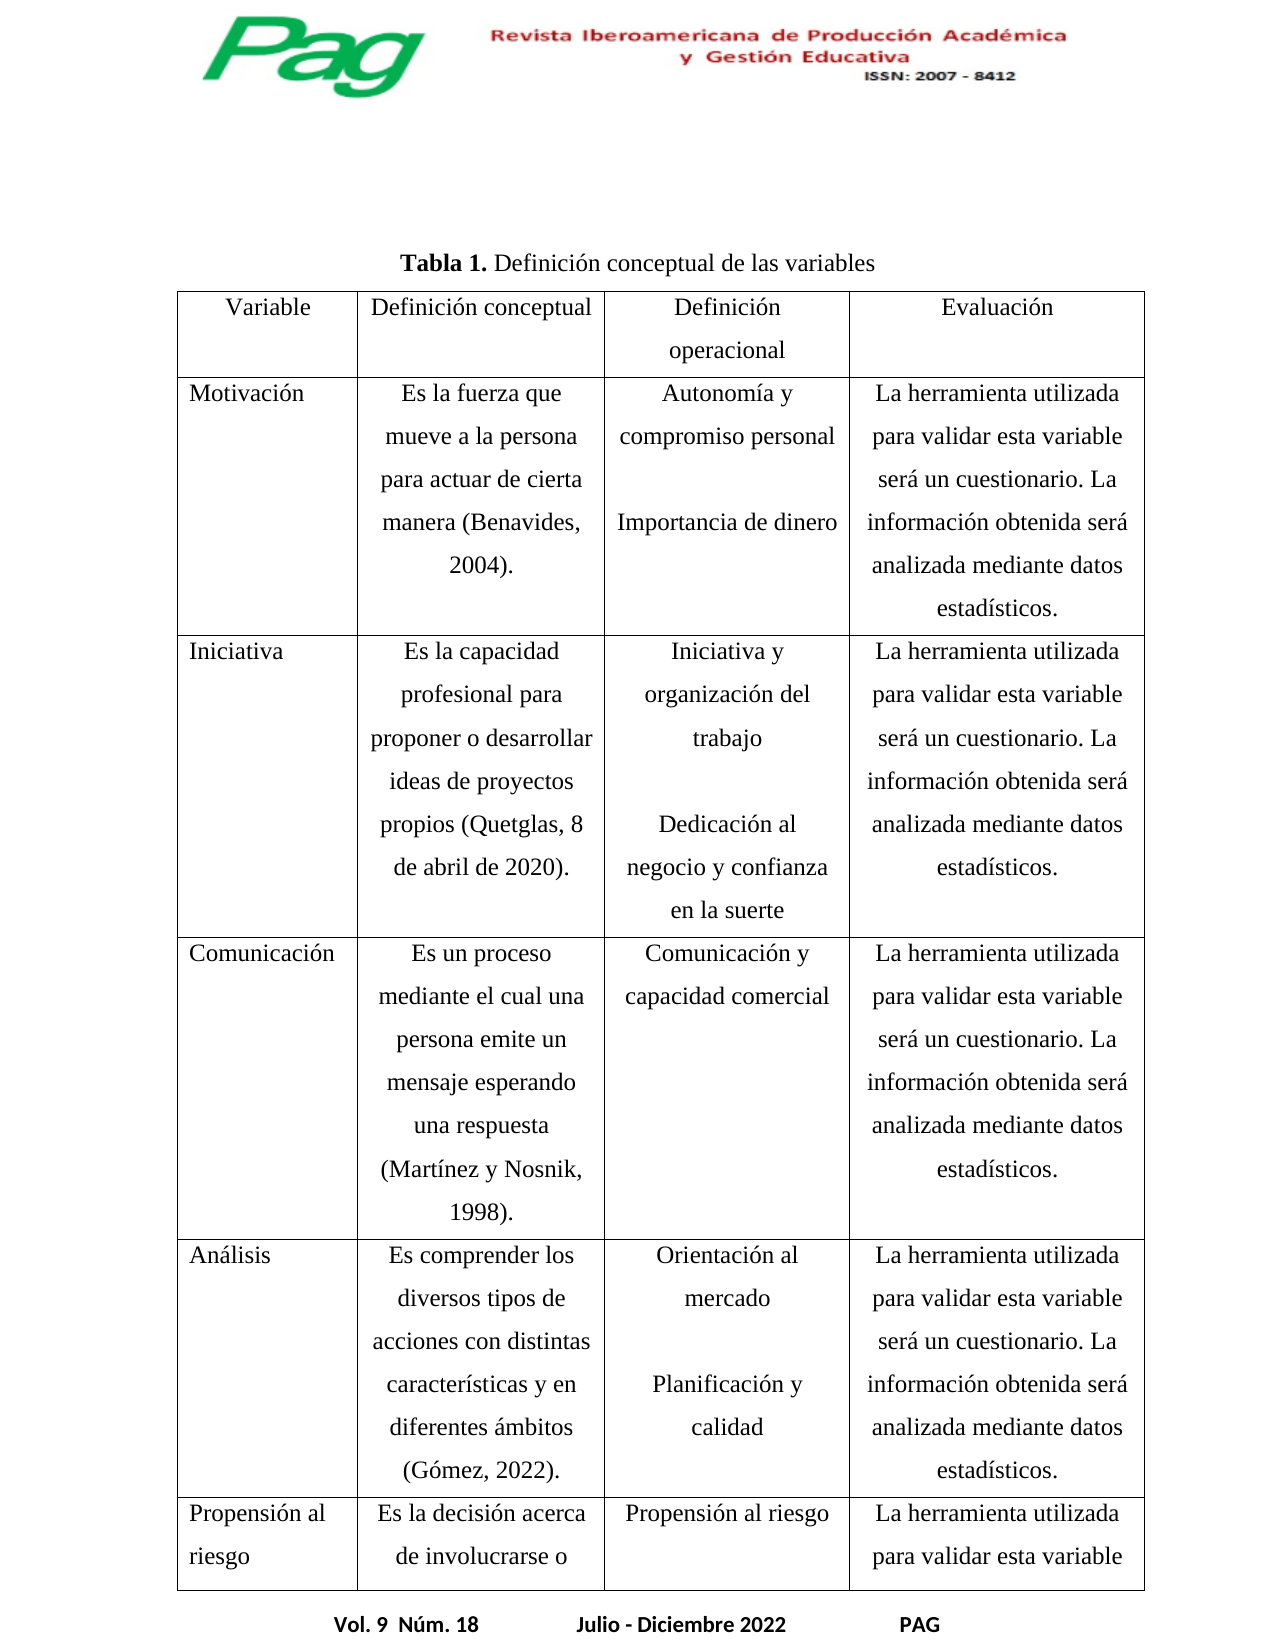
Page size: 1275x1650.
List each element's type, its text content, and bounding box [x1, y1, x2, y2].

table_cell Es la capacidad profesional para proponer o desarrollar ideas de proyectos propios (Quetglas, 8 de abril de 2020). [358, 636, 604, 937]
table_cell Iniciativa y organización del trabajo Dedicación al negocio y confianza en la suerte [605, 636, 849, 937]
table_header Definición conceptual [358, 292, 604, 377]
table_cell Es la fuerza que mueve a la persona para actuar de cierta manera (Benavides, 2004). [358, 378, 604, 635]
table_cell Iniciativa [178, 636, 357, 937]
table_cell Es comprender los diversos tipos de acciones con distintas características y en diferentes ámbitos (Gómez, 2022). [358, 1240, 604, 1497]
table_header Definición operacional [605, 292, 849, 377]
table_cell La herramienta utilizada para validar esta variable será un cuestionario. La información obtenida será analizada mediante datos estadísticos. [850, 938, 1144, 1239]
table_cell Orientación al mercado Planificación y calidad [605, 1240, 849, 1497]
picture [194, 14, 1081, 111]
table_cell Comunicación y capacidad comercial [605, 938, 849, 1239]
table_cell La herramienta utilizada para validar esta variable será un cuestionario. La información obtenida será analizada mediante datos estadísticos. [850, 1240, 1144, 1497]
table_cell La herramienta utilizada para validar esta variable será un cuestionario. La información obtenida será analizada mediante datos estadísticos. [850, 378, 1144, 635]
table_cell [605, 1498, 849, 1590]
text Tabla 1. Definición conceptual de las variables [177, 248, 1098, 276]
table_header Variable [178, 292, 357, 377]
table_cell Motivación [178, 378, 357, 635]
table_cell Análisis [178, 1240, 357, 1497]
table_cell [178, 1498, 357, 1590]
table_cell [358, 1498, 604, 1590]
table_cell La herramienta utilizada para validar esta variable será un cuestionario. La información obtenida será analizada mediante datos estadísticos. [850, 636, 1144, 937]
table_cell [850, 1498, 1144, 1590]
table_header Evaluación [850, 292, 1144, 377]
table_cell Autonomía y compromiso personal Importancia de dinero [605, 378, 849, 635]
table_cell Comunicación [178, 938, 357, 1239]
table_cell Es un proceso mediante el cual una persona emite un mensaje esperando una respuesta (Martínez y Nosnik, 1998). [358, 938, 604, 1239]
